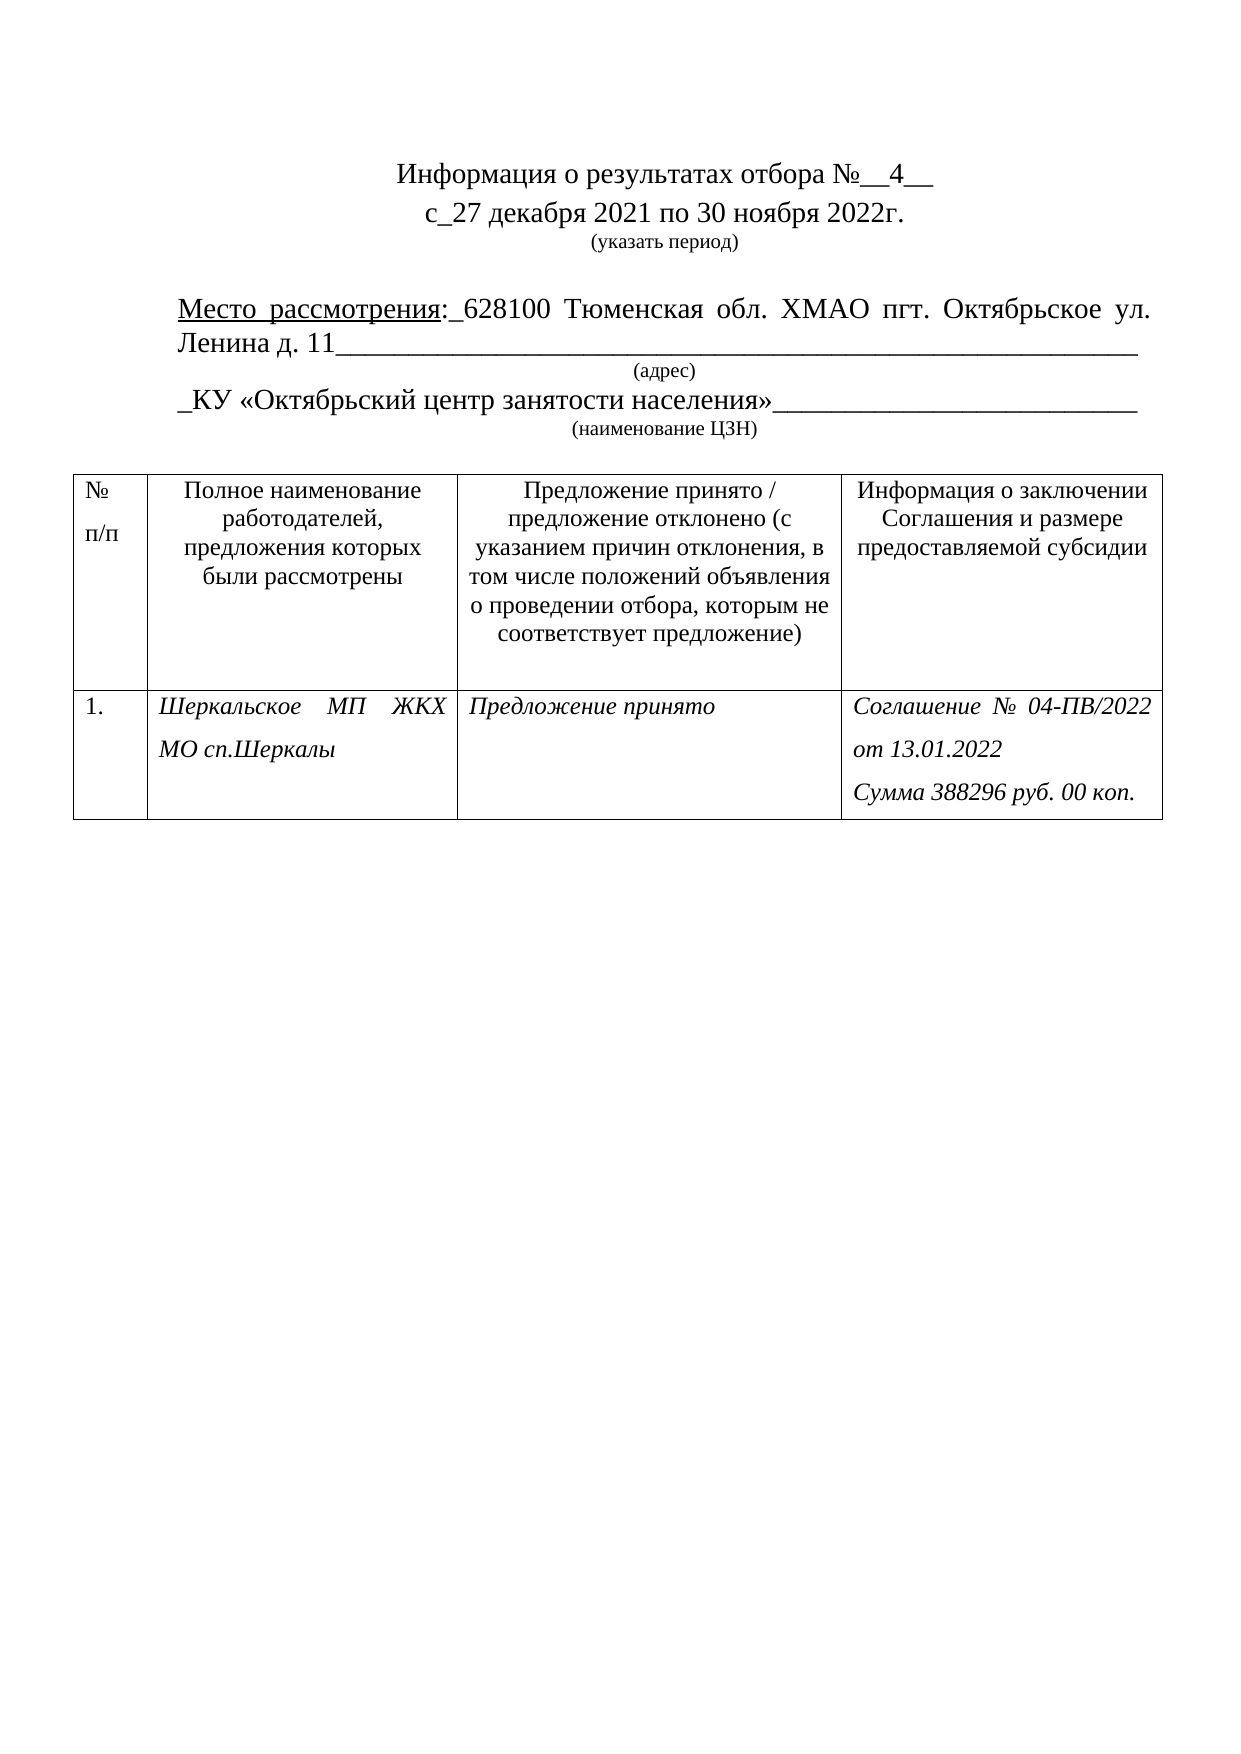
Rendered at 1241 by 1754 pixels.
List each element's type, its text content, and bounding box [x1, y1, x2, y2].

text Место рассмотрения:_628100 Тюменская обл. ХМАО пгт. Октябрьское ул. Ленина д. 11_______________________________________________________ [177, 291, 1152, 358]
text _КУ «Октябрьский центр занятости населения»_________________________ [177, 382, 1152, 416]
text с_27 декабря 2021 по 30 ноября 2022г. [177, 195, 1152, 229]
table_cell 1. [74, 691, 147, 819]
text (указать период) [177, 229, 1152, 253]
table_cell Предложение принято [458, 691, 841, 819]
table_cell Шеркальское МП ЖКХ МО сп.Шеркалы [148, 691, 457, 819]
table_header Информация о заключении Соглашения и размере предоставляемой субсидии [842, 475, 1162, 690]
table_header Полное наименование работодателей, предложения которых были рассмотрены [148, 475, 457, 690]
table_header № п/п [74, 475, 147, 690]
table_header Предложение принято / предложение отклонено (с указанием причин отклонения, в том числе положений объявления о проведении отбора, которым не соответствует предложение) [458, 475, 841, 690]
table_cell Соглашение № 04-ПВ/2022 от 13.01.2022 Сумма 388296 руб. 00 коп. [842, 691, 1162, 819]
text Информация о результатах отбора №__4__ [177, 157, 1152, 190]
text (адрес) [177, 358, 1152, 382]
text (наименование ЦЗН) [177, 416, 1152, 440]
